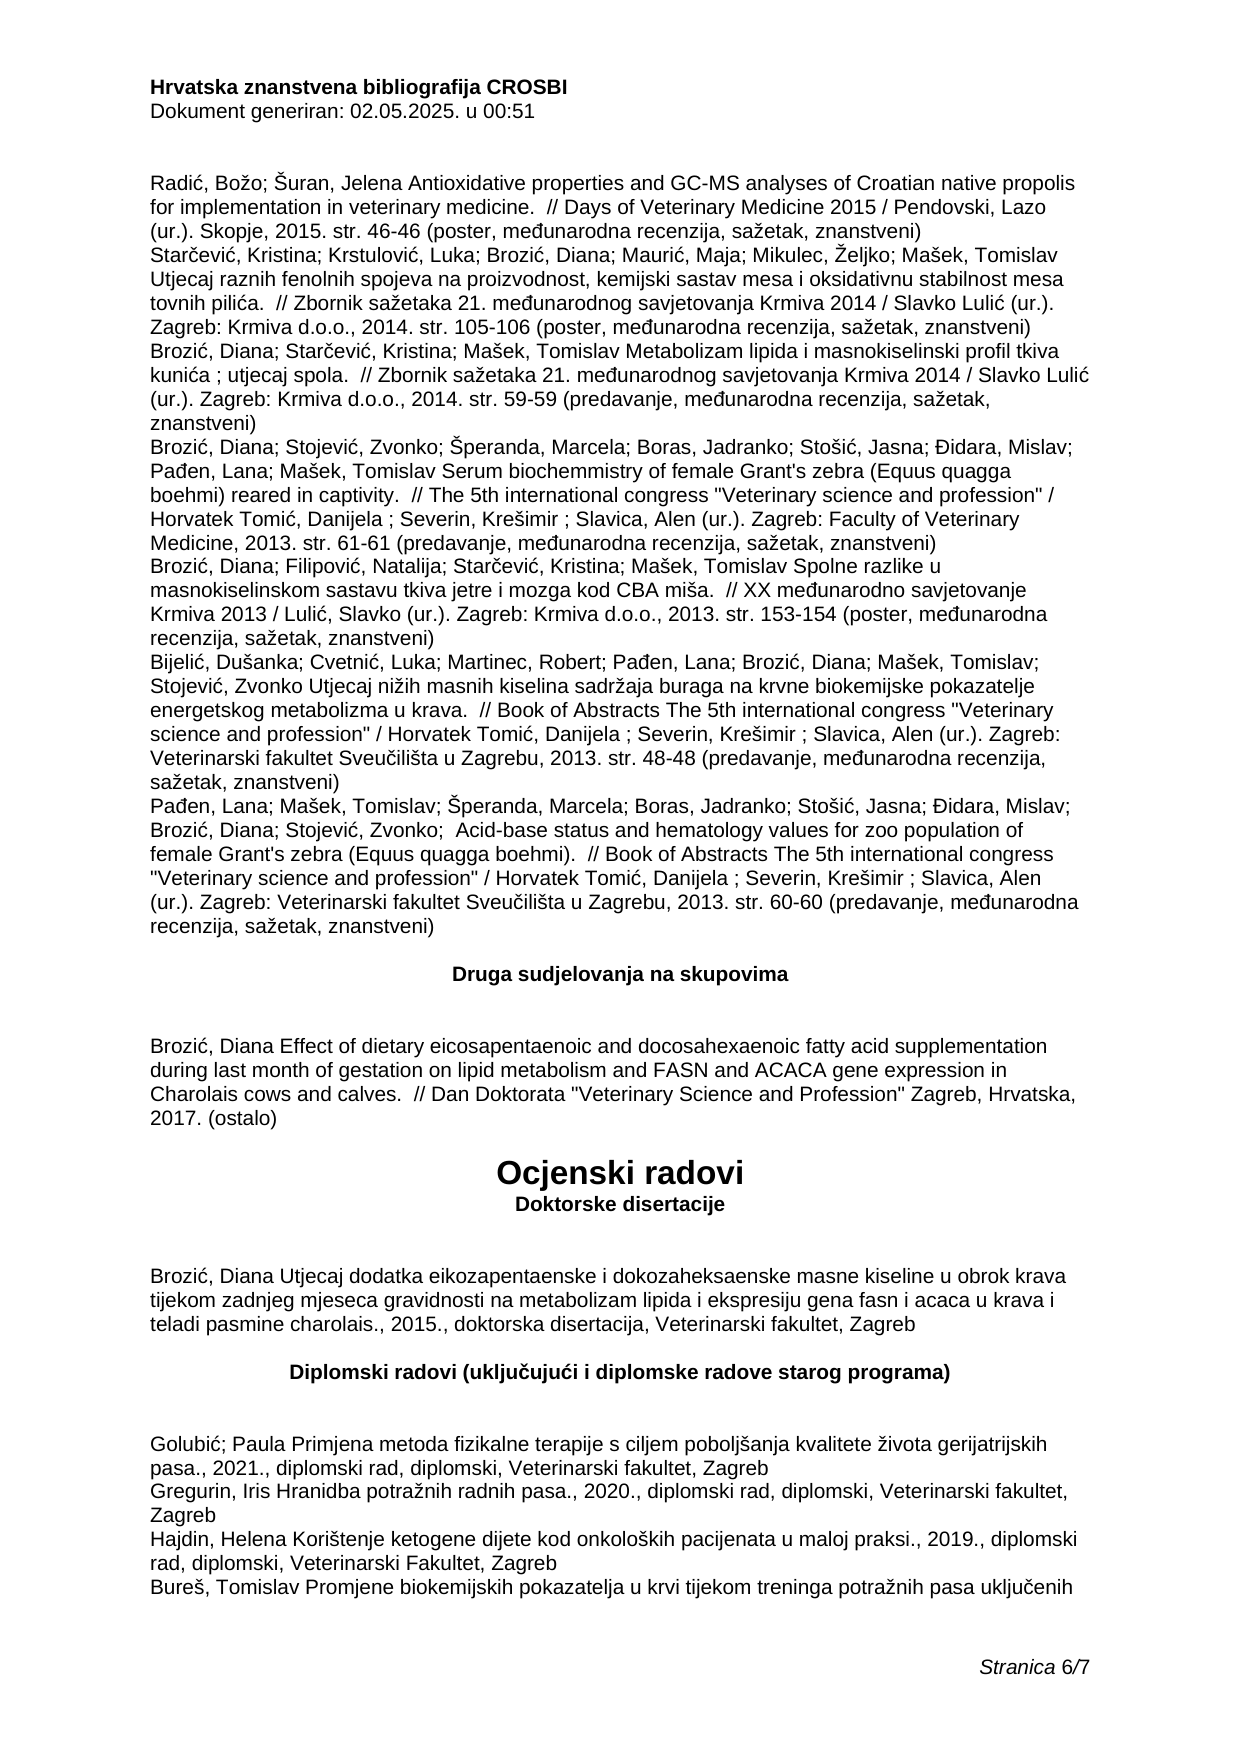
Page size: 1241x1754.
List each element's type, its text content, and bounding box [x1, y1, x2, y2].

subtitle Doktorske disertacije [150, 1192, 1090, 1216]
text Brozić, Diana; Filipović, Natalija; Starčević, Kristina; Mašek, Tomislav [150, 554, 1090, 650]
text Bijelić, Dušanka; Cvetnić, Luka; Martinec, Robert; Pađen, Lana; Brozić, Diana; Mašek, Tomislav; Stojević, Zvonko [150, 650, 1090, 794]
text Brozić, Diana [150, 1033, 1090, 1129]
text Bureš, Tomislav [150, 1575, 1090, 1599]
text Gregurin, Iris [150, 1479, 1090, 1527]
text Brozić, Diana; Stojević, Zvonko; Šperanda, Marcela; Boras, Jadranko; Stošić, Jasna; Đidara, Mislav; Pađen, Lana; Mašek, Tomislav [150, 434, 1090, 554]
text Golubić; Paula [150, 1431, 1090, 1479]
text Hajdin, Helena [150, 1527, 1090, 1575]
text Starčević, Kristina; Krstulović, Luka; Brozić, Diana; Maurić, Maja; Mikulec, Željko; Mašek, Tomislav [150, 243, 1090, 339]
subtitle Ocjenski radovi [150, 1153, 1090, 1192]
text Brozić, Diana [150, 1264, 1090, 1336]
subtitle Druga sudjelovanja na skupovima [150, 962, 1090, 986]
text Pađen, Lana; Mašek, Tomislav; Šperanda, Marcela; Boras, Jadranko; Stošić, Jasna; Đidara, Mislav; Brozić, Diana; Stojević, Zvonko; [150, 794, 1090, 938]
text Brozić, Diana; Starčević, Kristina; Mašek, Tomislav [150, 339, 1090, 434]
subtitle Diplomski radovi (uključujući i diplomske radove starog programa) [150, 1359, 1090, 1383]
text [150, 171, 1090, 243]
